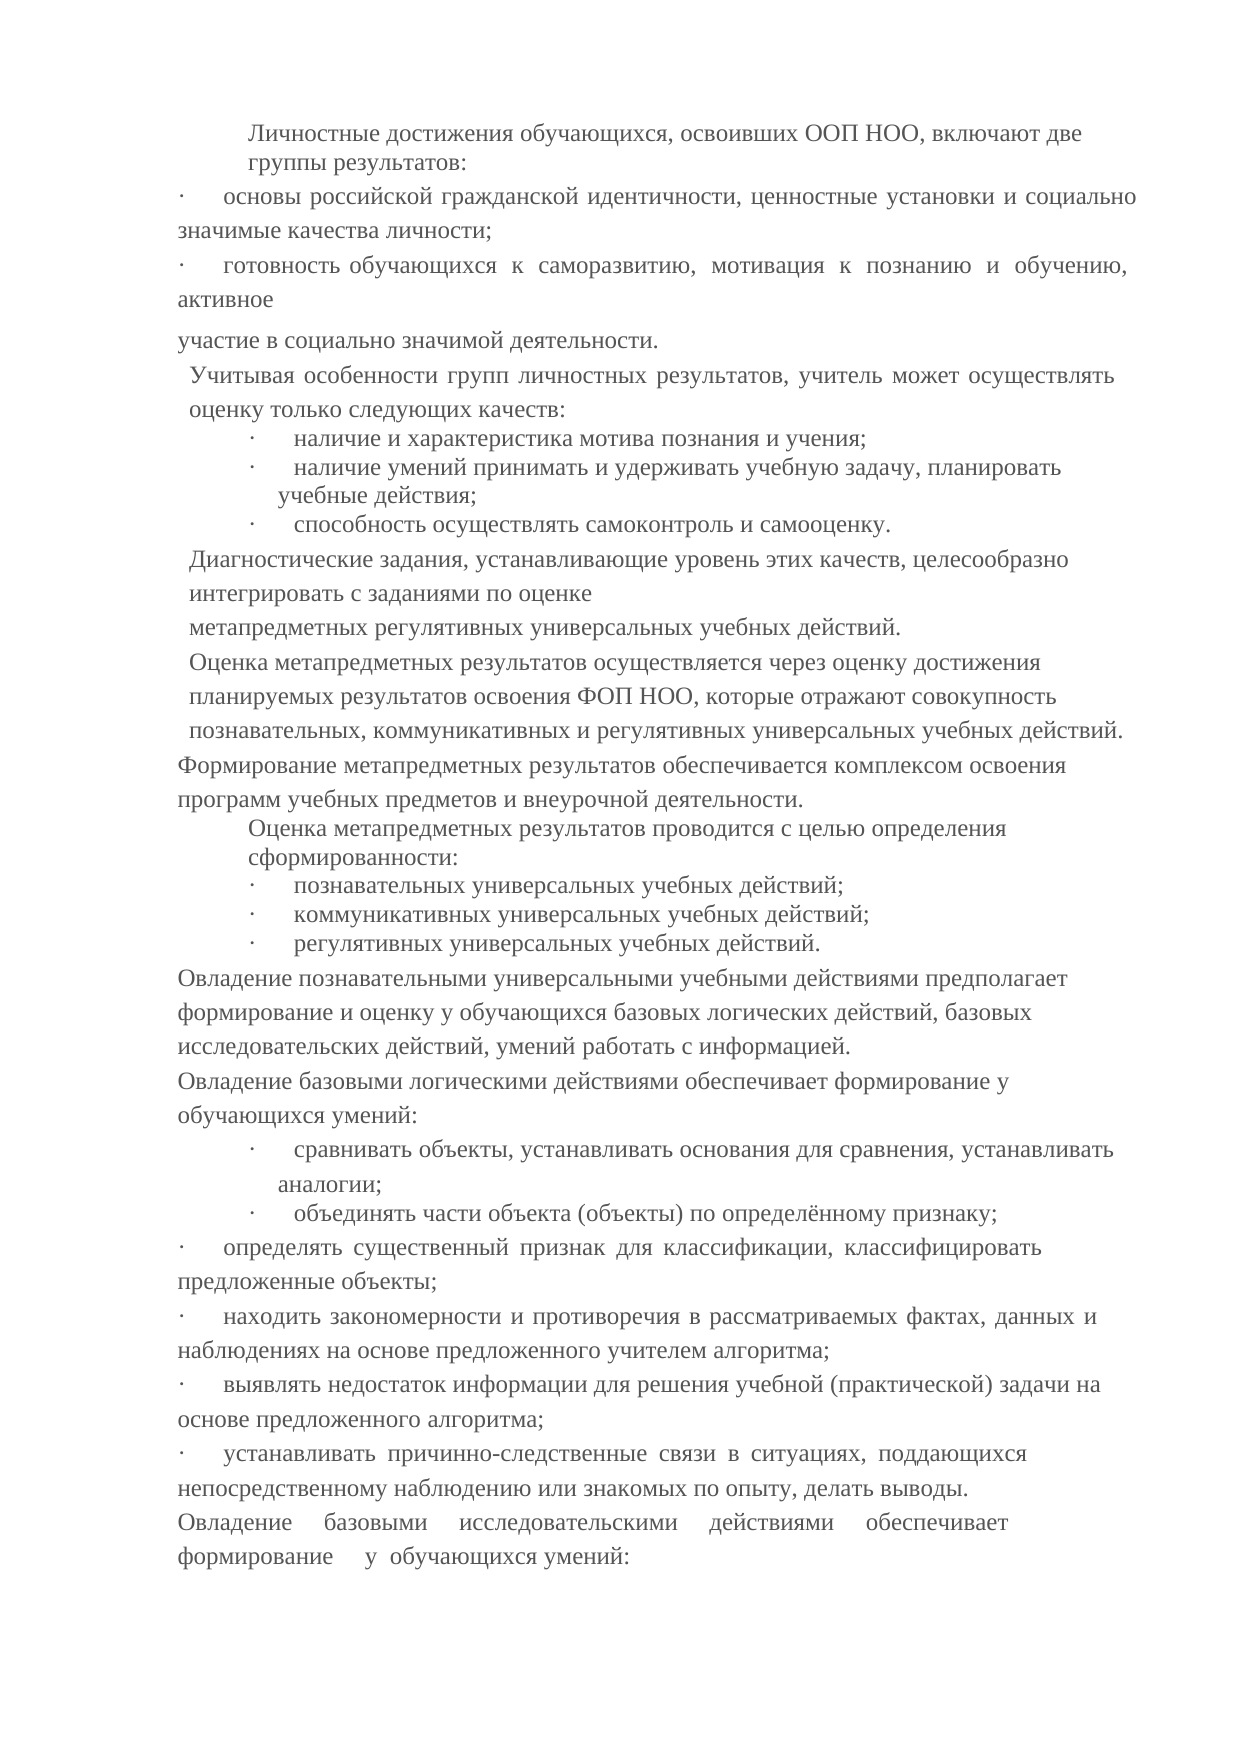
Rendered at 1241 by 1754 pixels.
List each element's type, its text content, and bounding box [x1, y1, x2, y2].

text Оценка метапредметных результатов проводится с целью определения сформированности: [248, 813, 1152, 871]
text Диагностические задания, устанавливающие уровень этих качеств, целесообразно интегрировать с заданиями по оценке метапредметных регулятивных универсальных учебных действий. [189, 538, 1140, 641]
text · способность осуществлять самоконтроль и самооценку. [248, 509, 1152, 538]
text · наличие умений принимать и удерживать учебную задачу, планировать учебные действия; [248, 452, 1152, 509]
text Учитывая особенности групп личностных результатов, учитель может осуществлять оценку только следующих качеств: [189, 354, 1140, 423]
text · основы российской гражданской идентичности, ценностные установки и социально значимые качества личности; [177, 176, 1140, 244]
text · находить закономерности и противоречия в рассматриваемых фактах, данных и наблюдениях на основе предложенного учителем алгоритма; [177, 1295, 1140, 1364]
text · коммуникативных универсальных учебных действий; [248, 899, 1152, 928]
text · наличие и характеристика мотива познания и учения; [248, 423, 1152, 452]
text · выявлять недостаток информации для решения учебной (практической) задачи на основе предложенного алгоритма; [177, 1364, 1140, 1433]
text · сравнивать объекты, устанавливать основания для сравнения, устанавливать аналогии; [248, 1129, 1152, 1198]
text Овладение базовыми логическими действиями обеспечивает формирование у обучающихся умений: [177, 1060, 1140, 1129]
text Овладение базовыми исследовательскими действиями обеспечивает формирование у обучающихся умений: [177, 1501, 1140, 1570]
text Личностные достижения обучающихся, освоивших ООП НОО, включают две группы результатов: [248, 118, 1152, 176]
text участие в социально значимой деятельности. [177, 319, 1152, 354]
text · объединять части объекта (объекты) по определённому признаку; [248, 1198, 1152, 1226]
text Формирование метапредметных результатов обеспечивается комплексом освоения программ учебных предметов и внеурочной деятельности. [177, 744, 1140, 813]
text · регулятивных универсальных учебных действий. [248, 928, 1152, 957]
text · устанавливать причинно-следственные связи в ситуациях, поддающихся непосредственному наблюдению или знакомых по опыту, делать выводы. [177, 1433, 1141, 1501]
text Овладение познавательными универсальными учебными действиями предполагает формирование и оценку у обучающихся базовых логических действий, базовых исследовательских действий, умений работать с информацией. [177, 957, 1140, 1060]
text · познавательных универсальных учебных действий; [248, 871, 1152, 899]
text · определять существенный признак для классификации, классифицировать предложенные объекты; [177, 1226, 1140, 1295]
text Оценка метапредметных результатов осуществляется через оценку достижения планируемых результатов освоения ФОП НОО, которые отражают совокупность познавательных, коммуникативных и регулятивных универсальных учебных действий. [189, 641, 1140, 744]
text · готовность обучающихся к саморазвитию, мотивация к познанию и обучению, активное [177, 244, 1140, 313]
